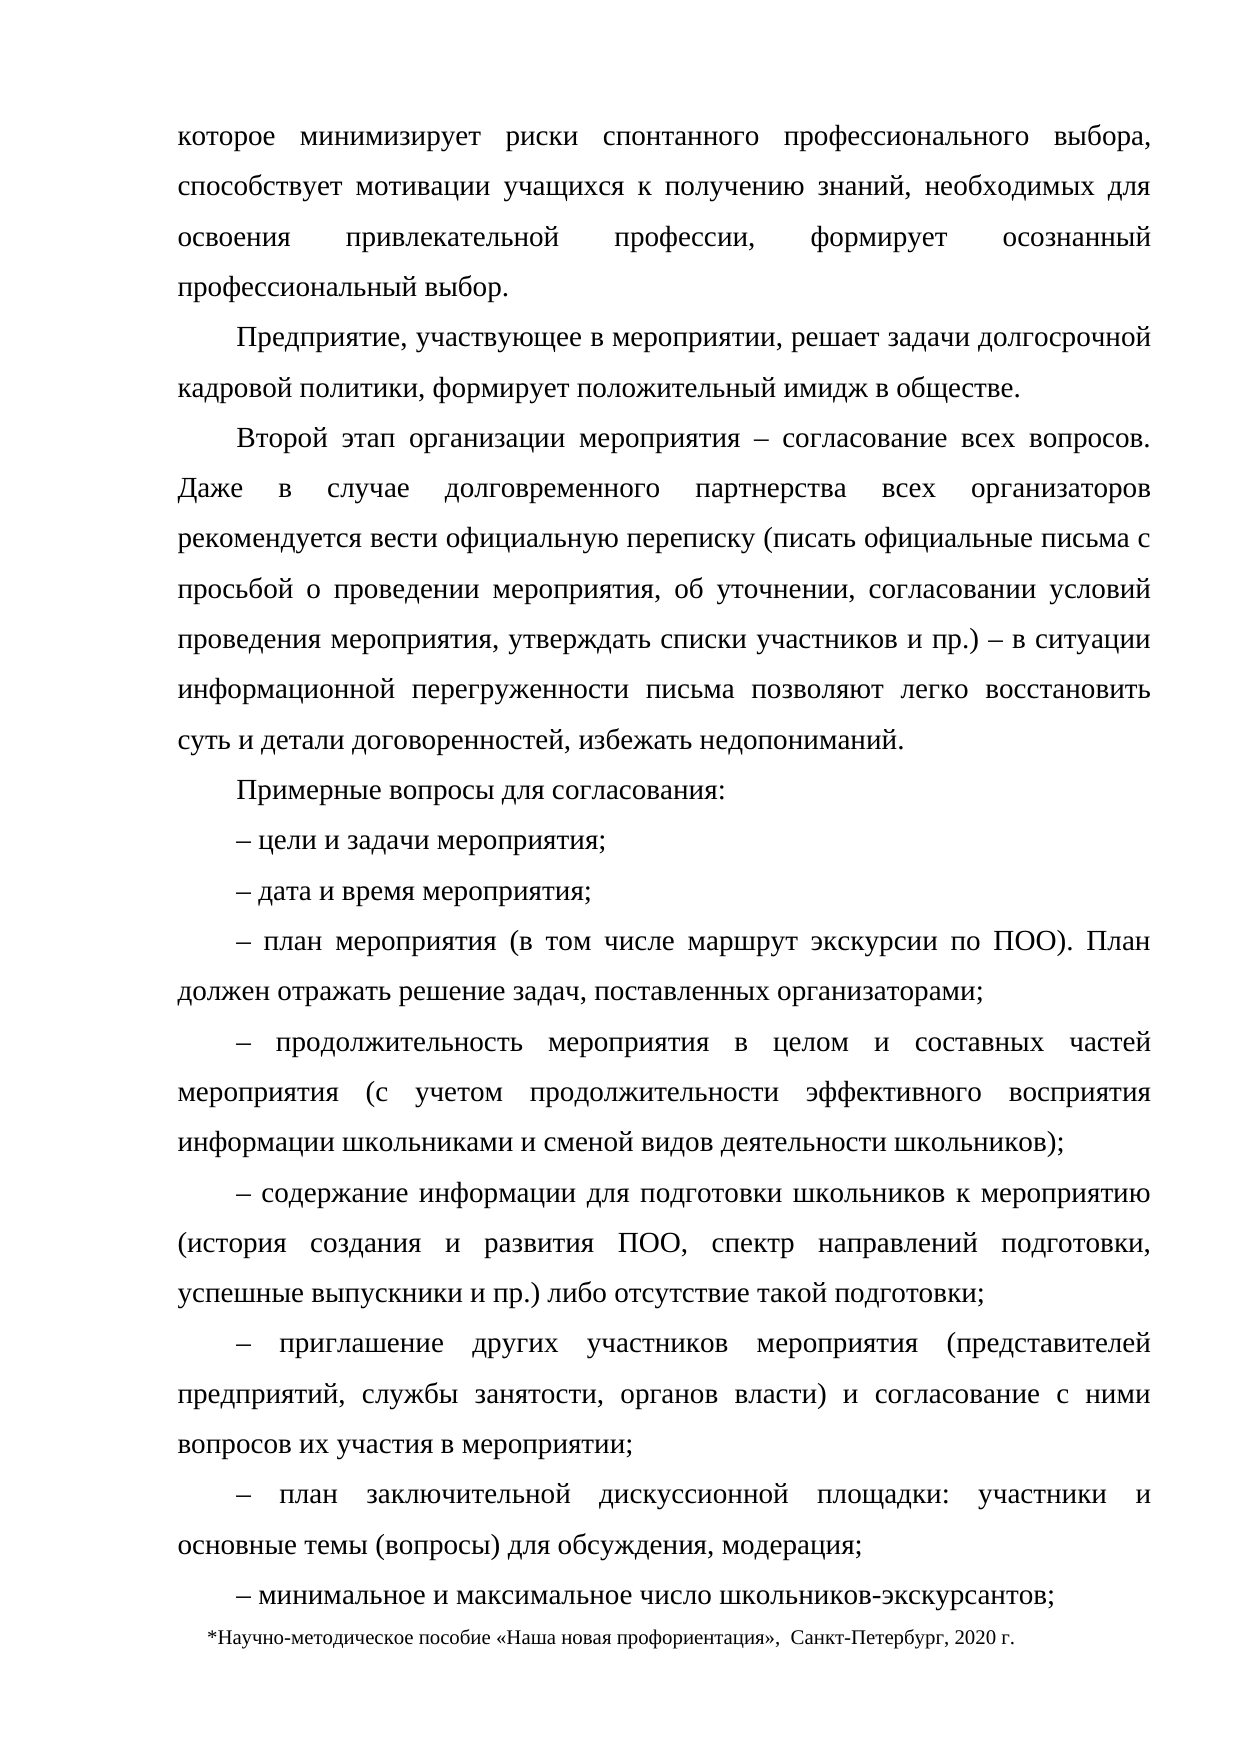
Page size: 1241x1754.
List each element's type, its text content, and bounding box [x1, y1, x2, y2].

text – цели и задачи мероприятия; [177, 822, 1152, 856]
text Предприятие, участвующее в мероприятии, решает задачи долгосрочной кадровой политики, формирует положительный имидж в обществе. [177, 319, 1152, 403]
text – минимальное и максимальное число школьников-экскурсантов; [177, 1577, 1152, 1611]
text Примерные вопросы для согласования: [177, 772, 1152, 806]
text Второй этап организации мероприятия – согласование всех вопросов. Даже в случае долговременного партнерства всех организаторов рекомендуется вести официальную переписку (писать официальные письма с просьбой о проведении мероприятия, об уточнении, согласовании условий проведения мероприятия, утверждать списки участников и пр.) – в ситуации информационной перегруженности письма позволяют легко восстановить суть и детали договоренностей, избежать недопониманий. [177, 420, 1152, 755]
text – содержание информации для подготовки школьников к мероприятию (история создания и развития ПОО, спектр направлений подготовки, успешные выпускники и пр.) либо отсутствие такой подготовки; [177, 1175, 1152, 1309]
text – приглашение других участников мероприятия (представителей предприятий, службы занятости, органов власти) и согласование с ними вопросов их участия в мероприятии; [177, 1326, 1152, 1460]
text – дата и время мероприятия; [177, 873, 1152, 906]
text – план мероприятия (в том числе маршрут экскурсии по ПОО). План должен отражать решение задач, поставленных организаторами; [177, 923, 1152, 1007]
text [177, 118, 1152, 303]
text – план заключительной дискуссионной площадки: участники и основные темы (вопросы) для обсуждения, модерация; [177, 1477, 1152, 1560]
text – продолжительность мероприятия в целом и составных частей мероприятия (с учетом продолжительности эффективного восприятия информации школьниками и сменой видов деятельности школьников); [177, 1024, 1152, 1158]
